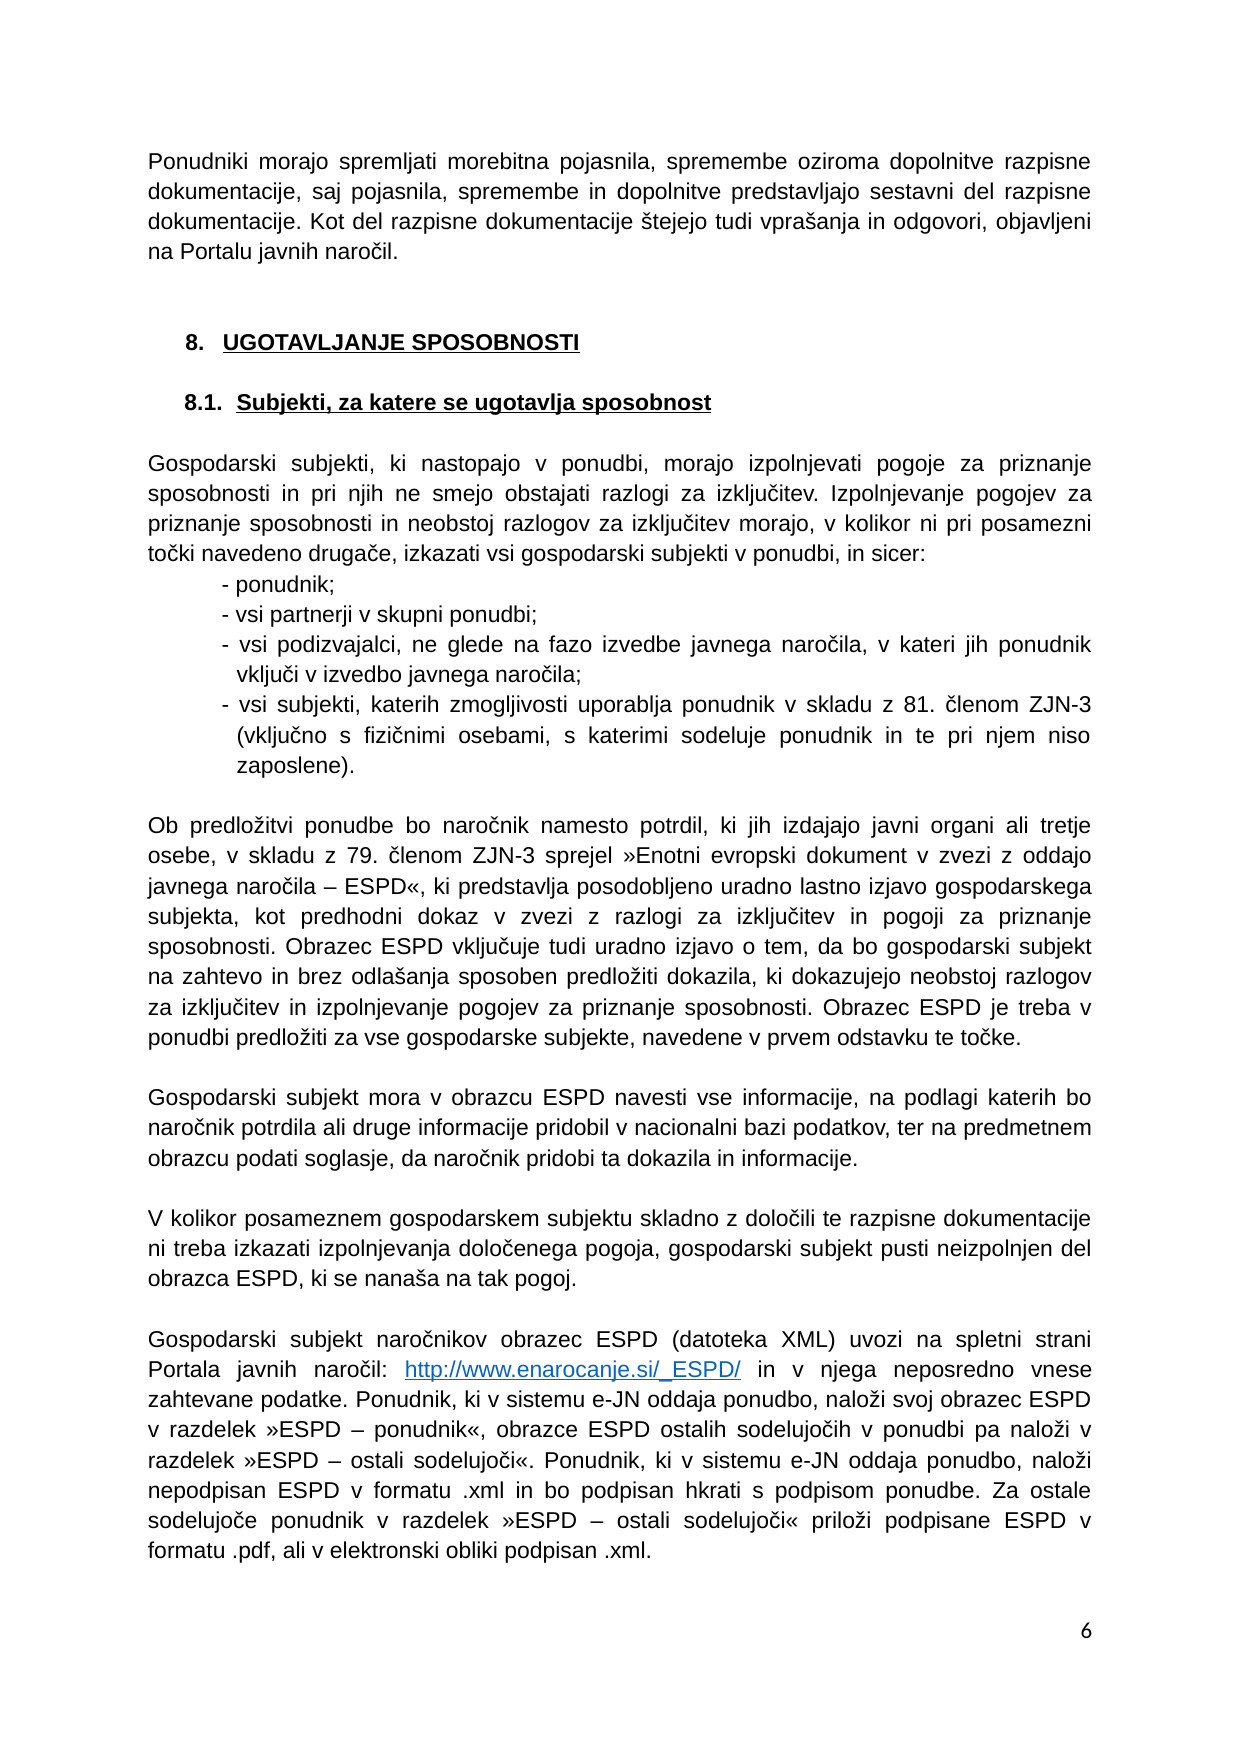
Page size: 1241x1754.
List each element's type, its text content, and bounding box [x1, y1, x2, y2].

text - vsi podizvajalci, ne glede na fazo izvedbe javnega naročila, v kateri jih ponudnik vključi v izvedbo javnega naročila; [221, 631, 1092, 688]
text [148, 148, 1092, 265]
text - vsi partnerji v skupni ponudbi; [221, 601, 1092, 627]
text Ob predložitvi ponudbe bo naročnik namesto potrdil, ki jih izdajajo javni organi ali tretje osebe, v skladu z 79. členom ZJN-3 sprejel »Enotni evropski dokument v zvezi z oddajo javnega naročila – ESPD«, ki predstavlja posodobljeno uradno lastno izjavo gospodarskega subjekta, kot predhodni dokaz v zvezi z razlogi za izključitev in pogoji za priznanje sposobnosti. Obrazec ESPD vključuje tudi uradno izjavo o tem, da bo gospodarski subjekt na zahtevo in brez odlašanja sposoben predložiti dokazila, ki dokazujejo neobstoj razlogov za izključitev in izpolnjevanje pogojev za priznanje sposobnosti. Obrazec ESPD je treba v ponudbi predložiti za vse gospodarske subjekte, navedene v prvem odstavku te točke. [148, 812, 1092, 1050]
text - ponudnik; [221, 571, 1092, 597]
text - vsi subjekti, katerih zmogljivosti uporablja ponudnik v skladu z 81. členom ZJN-3 (vključno s fizičnimi osebami, s katerimi sodeluje ponudnik in te pri njem niso zaposlene). [221, 691, 1092, 778]
subtitle UGOTAVLJANJE SPOSOBNOSTI [185, 329, 1092, 355]
text Gospodarski subjekt mora v obrazcu ESPD navesti vse informacije, na podlagi katerih bo naročnik potrdila ali druge informacije pridobil v nacionalni bazi podatkov, ter na predmetnem obrazcu podati soglasje, da naročnik pridobi ta dokazila in informacije. [148, 1084, 1092, 1171]
text Gospodarski subjekt naročnikov obrazec ESPD (datoteka XML) uvozi na spletni strani Portala javnih naročil: http://www.enarocanje.si/_ESPD/ in v njega neposredno vnese zahtevane podatke. Ponudnik, ki v sistemu e-JN oddaja ponudbo, naloži svoj obrazec ESPD v razdelek »ESPD – ponudnik«, obrazce ESPD ostalih sodelujočih v ponudbi pa naloži v razdelek »ESPD – ostali sodelujoči«. Ponudnik, ki v sistemu e-JN oddaja ponudbo, naloži nepodpisan ESPD v formatu .xml in bo podpisan hkrati s podpisom ponudbe. Za ostale sodelujoče ponudnik v razdelek »ESPD – ostali sodelujoči« priloži podpisane ESPD v formatu .pdf, ali v elektronski obliki podpisan .xml. [148, 1326, 1092, 1564]
text V kolikor posameznem gospodarskem subjektu skladno z določili te razpisne dokumentacije ni treba izkazati izpolnjevanja določenega pogoja, gospodarski subjekt pusti neizpolnjen del obrazca ESPD, ki se nanaša na tak pogoj. [148, 1205, 1092, 1292]
text Gospodarski subjekti, ki nastopajo v ponudbi, morajo izpolnjevati pogoje za priznanje sposobnosti in pri njih ne smejo obstajati razlogi za izključitev. Izpolnjevanje pogojev za priznanje sposobnosti in neobstoj razlogov za izključitev morajo, v kolikor ni pri posamezni točki navedeno drugače, izkazati vsi gospodarski subjekti v ponudbi, in sicer: [148, 450, 1092, 567]
subtitle Subjekti, za katere se ugotavlja sposobnost [184, 389, 1092, 416]
